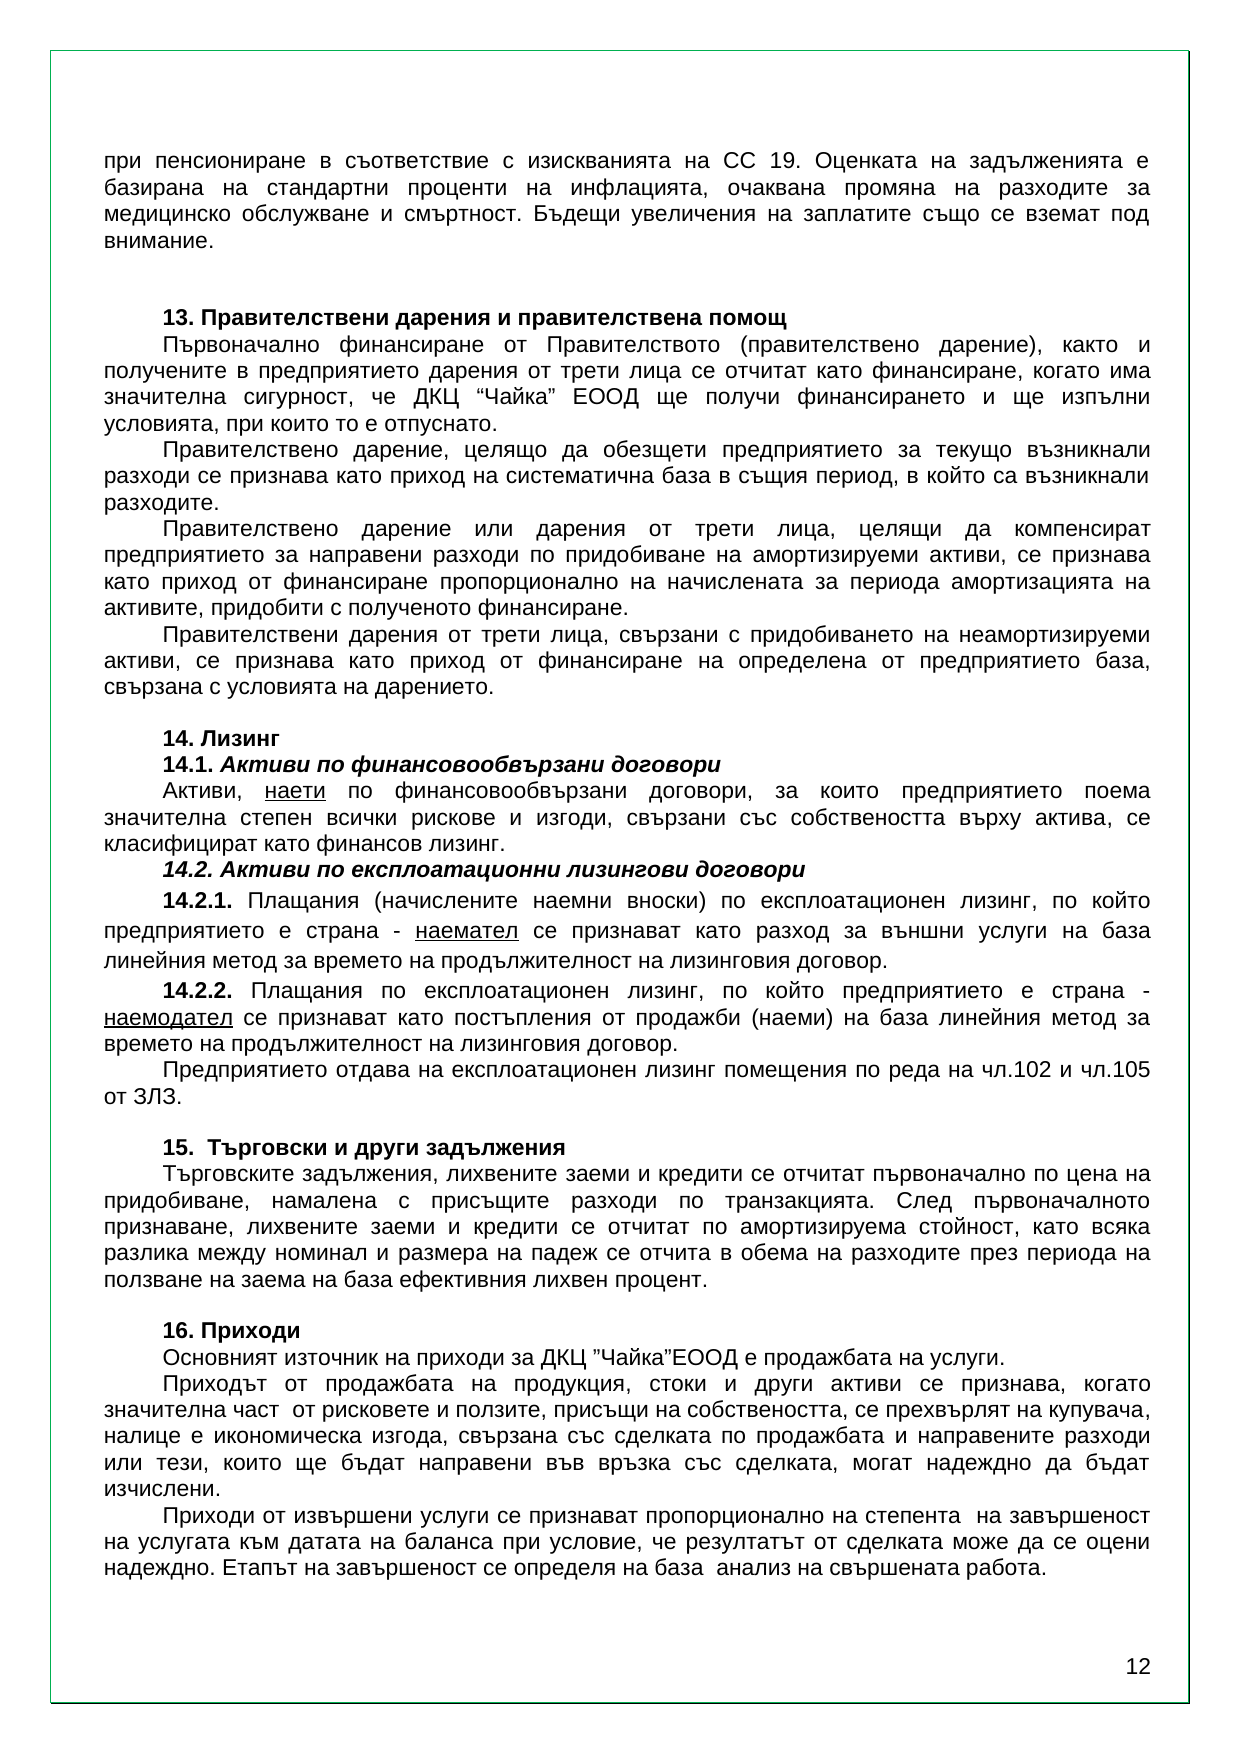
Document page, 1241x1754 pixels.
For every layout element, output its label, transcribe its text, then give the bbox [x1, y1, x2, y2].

text Правителствено дарение, целящо да обезщети предприятието за текущо възникнали разходи се признава като приход на систематична база в същия период, в който са възникнали разходите. [103, 436, 1151, 515]
subtitle 14. Лизинг [103, 724, 1151, 751]
text Първоначално финансиране от Правителството (правителствено дарение), както и получените в предприятието дарения от трети лица се отчитат като финансиране, когато има значителна сигурност, че ДКЦ “Чайка” ЕООД ще получи финансирането и ще изпълни условията, при които то е отпуснато. [103, 331, 1151, 436]
text 14.1. Активи по финансовообвързани договори [103, 751, 1151, 777]
text Предприятието отдава на експлоатационен лизинг помещения по реда на чл.102 и чл.105 от ЗЛЗ. [103, 1056, 1151, 1109]
text 14.2.1. Плащания (начислените наемни вноски) по експлоатационен лизинг, по който предприятието е страна - наемател се признават като разход за външни услуги на база линейния метод за времето на продължителност на лизинговия договор. [103, 887, 1151, 973]
text Търговските задължения, лихвените заеми и кредити се отчитат първоначално по цена на придобиване, намалена с присъщите разходи по транзакцията. След първоначалното признаване, лихвените заеми и кредити се отчитат по амортизируема стойност, като всяка разлика между номинал и размера на падеж се отчита в обема на разходите през периода на ползване на заема на база ефективния лихвен процент. [103, 1160, 1151, 1292]
text Приходи от извършени услуги се признават пропорционално на степента на завършеност на услугата към датата на баланса при условие, че резултатът от сделката може да се оцени надеждно. Етапът на завършеност се определя на база анализ на свършената работа. [103, 1502, 1151, 1581]
text Основният източник на приходи за ДКЦ ”Чайка”ЕООД е продажбата на услуги. [103, 1343, 1151, 1370]
text Правителствено дарение или дарения от трети лица, целящи да компенсират предприятието за направени разходи по придобиване на амортизируеми активи, се признава като приход от финансиране пропорционално на начислената за периода амортизацията на активите, придобити с полученото финансиране. [103, 515, 1151, 621]
text 14.2.2. Плащания по експлоатационен лизинг, по който предприятието е страна - наемодател се признават като постъпления от продажби (наеми) на база линейния метод за времето на продължителност на лизинговия договор. [103, 977, 1151, 1056]
text Правителствени дарения от трети лица, свързани с придобиването на неамортизируеми активи, се признава като приход от финансиране на определена от предприятието база, свързана с условията на дарението. [103, 621, 1151, 699]
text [103, 147, 1151, 253]
text 14.2. Активи по експлоатационни лизингови договори [103, 856, 1151, 883]
subtitle 16. Приходи [103, 1317, 1151, 1343]
subtitle 15. Търговски и други задължения [103, 1134, 1151, 1160]
subtitle 13. Правителствени дарения и правителствена помощ [103, 304, 1151, 331]
text Приходът от продажбата на продукция, стоки и други активи се признава, когато значителна част от рисковете и ползите, присъщи на собствеността, се прехвърлят на купувача, налице е икономическа изгода, свързана със сделката по продажбата и направените разходи или тези, които ще бъдат направени във връзка със сделката, могат надеждно да бъдат изчислени. [103, 1370, 1151, 1502]
text Активи, наети по финансовообвързани договори, за които предприятието поема значителна степен всички рискове и изгоди, свързани със собствеността върху актива, се класифицират като финансов лизинг. [103, 777, 1151, 856]
